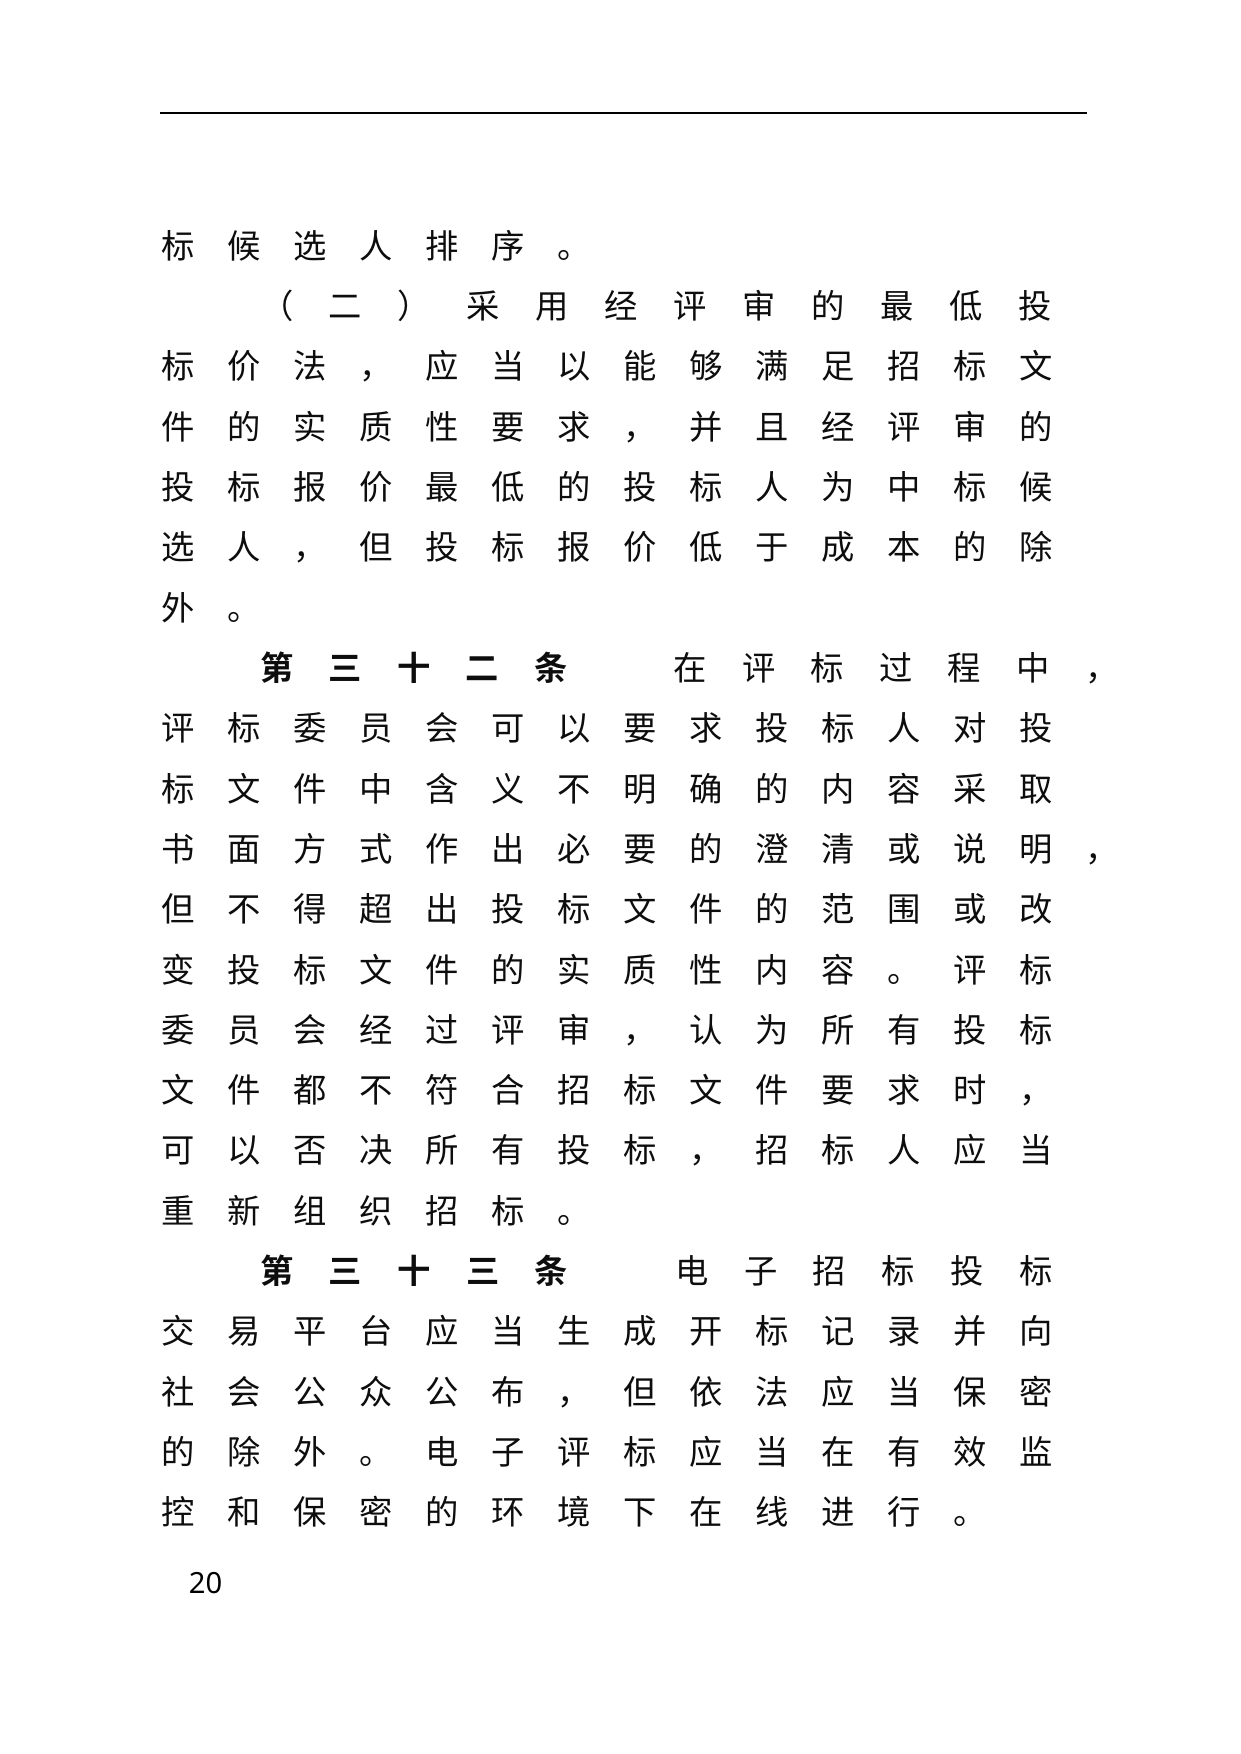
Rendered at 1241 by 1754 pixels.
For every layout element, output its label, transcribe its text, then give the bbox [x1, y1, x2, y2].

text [161, 213, 1085, 274]
text （二）采用经评审的最低投标价法，应当以能够满足招标文件的实质性要求，并且经评审的投标报价最低的投标人为中标候选人，但投标报价低于成本的除外。 [161, 274, 1085, 636]
text 第三十三条 电子招标投标交易平台应当生成开标记录并向社会公众公布，但依法应当保密的除外。电子评标应当在有效监控和保密的环境下在线进行。 [161, 1239, 1085, 1540]
text 第三十二条 在评标过程中，评标委员会可以要求投标人对投标文件中含义不明确的内容采取书面方式作出必要的澄清或说明，但不得超出投标文件的范围或改变投标文件的实质性内容。评标委员会经过评审，认为所有投标文件都不符合招标文件要求时，可以否决所有投标，招标人应当重新组织招标。 [161, 636, 1085, 1239]
